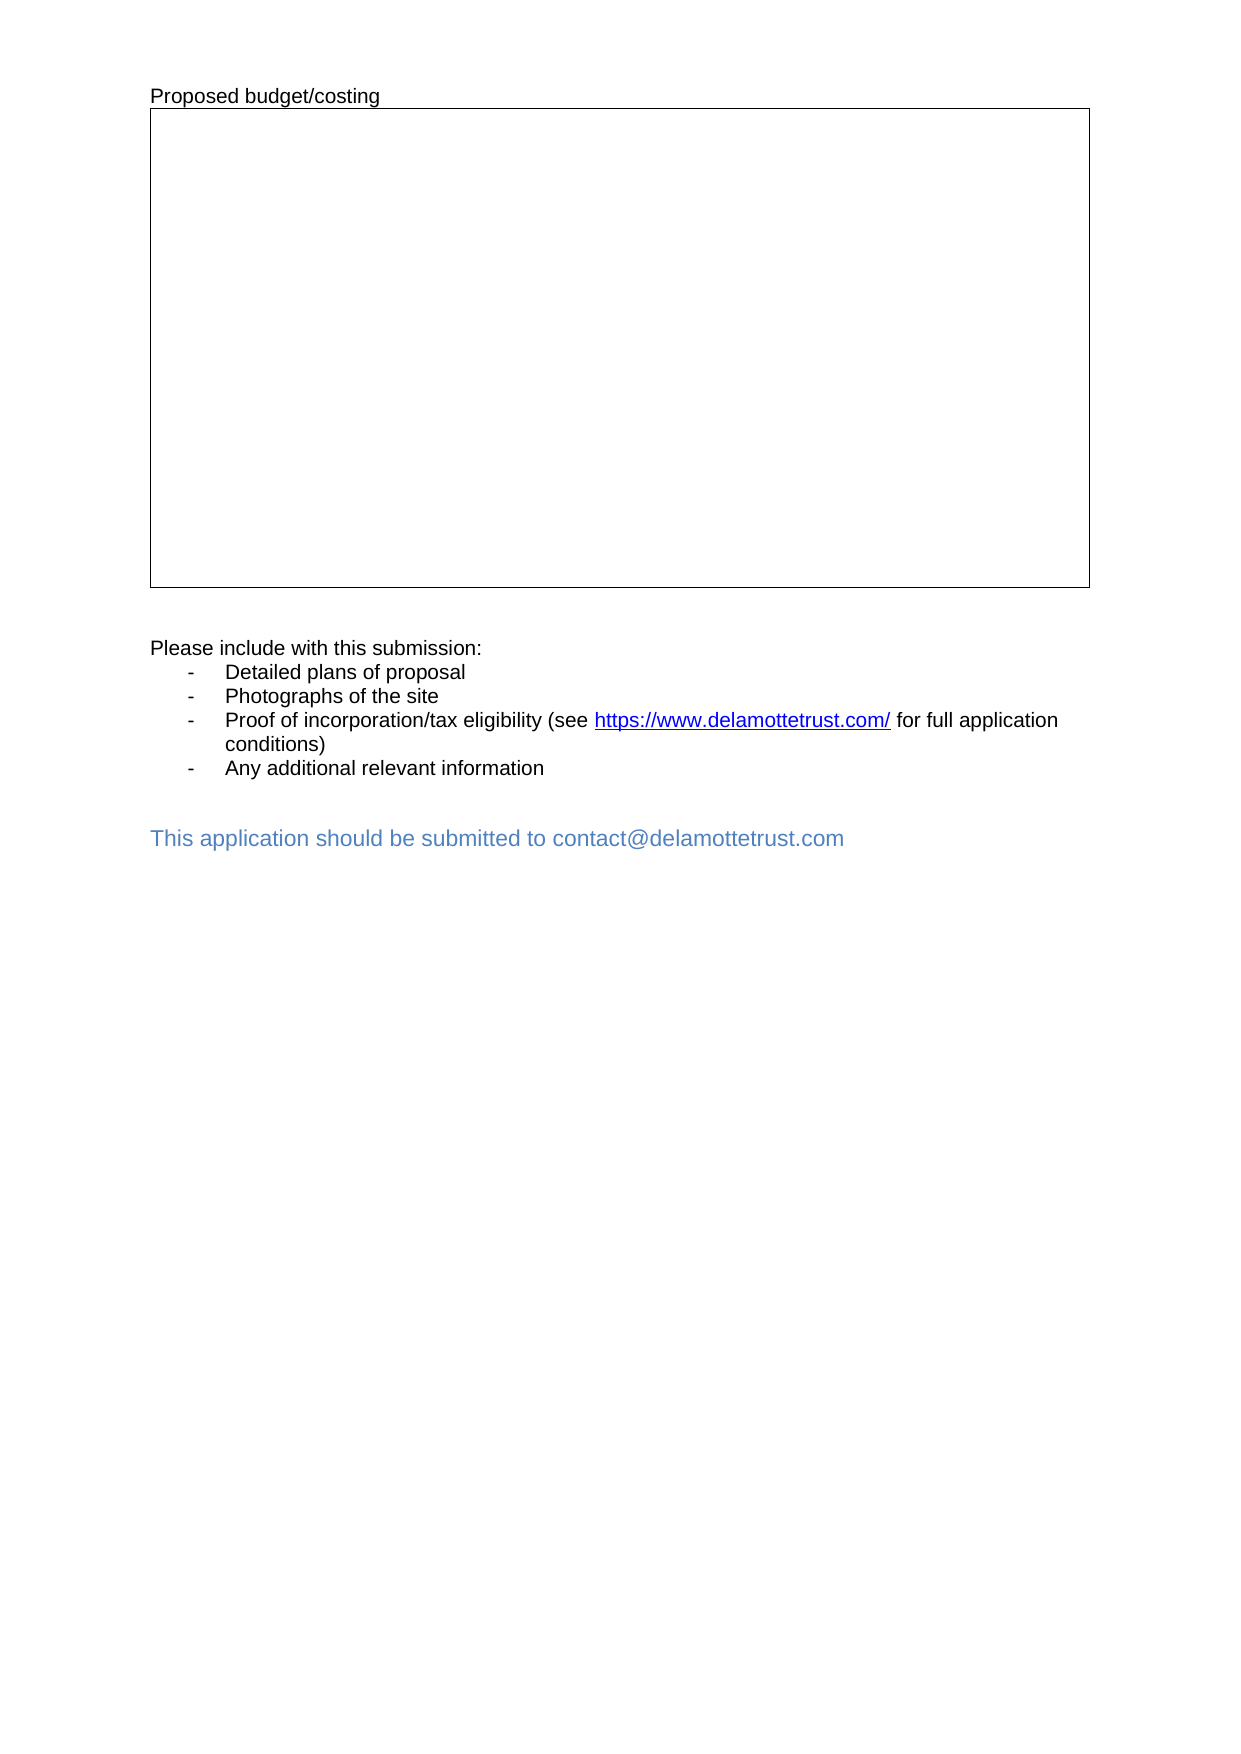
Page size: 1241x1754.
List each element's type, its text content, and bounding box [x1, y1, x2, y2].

text Please include with this submission: [150, 636, 1090, 660]
list Proof of incorporation/tax eligibility (see https://www.delamottetrust.com/ for full application conditions) [187, 708, 1090, 756]
list Photographs of the site [187, 684, 1090, 708]
table_header [151, 109, 1089, 587]
list Any additional relevant information [187, 756, 1090, 780]
subtitle Proposed budget/costing [150, 83, 1090, 107]
list Detailed plans of proposal [187, 660, 1090, 684]
subtitle This application should be submitted to contact@delamottetrust.com [150, 825, 1090, 851]
